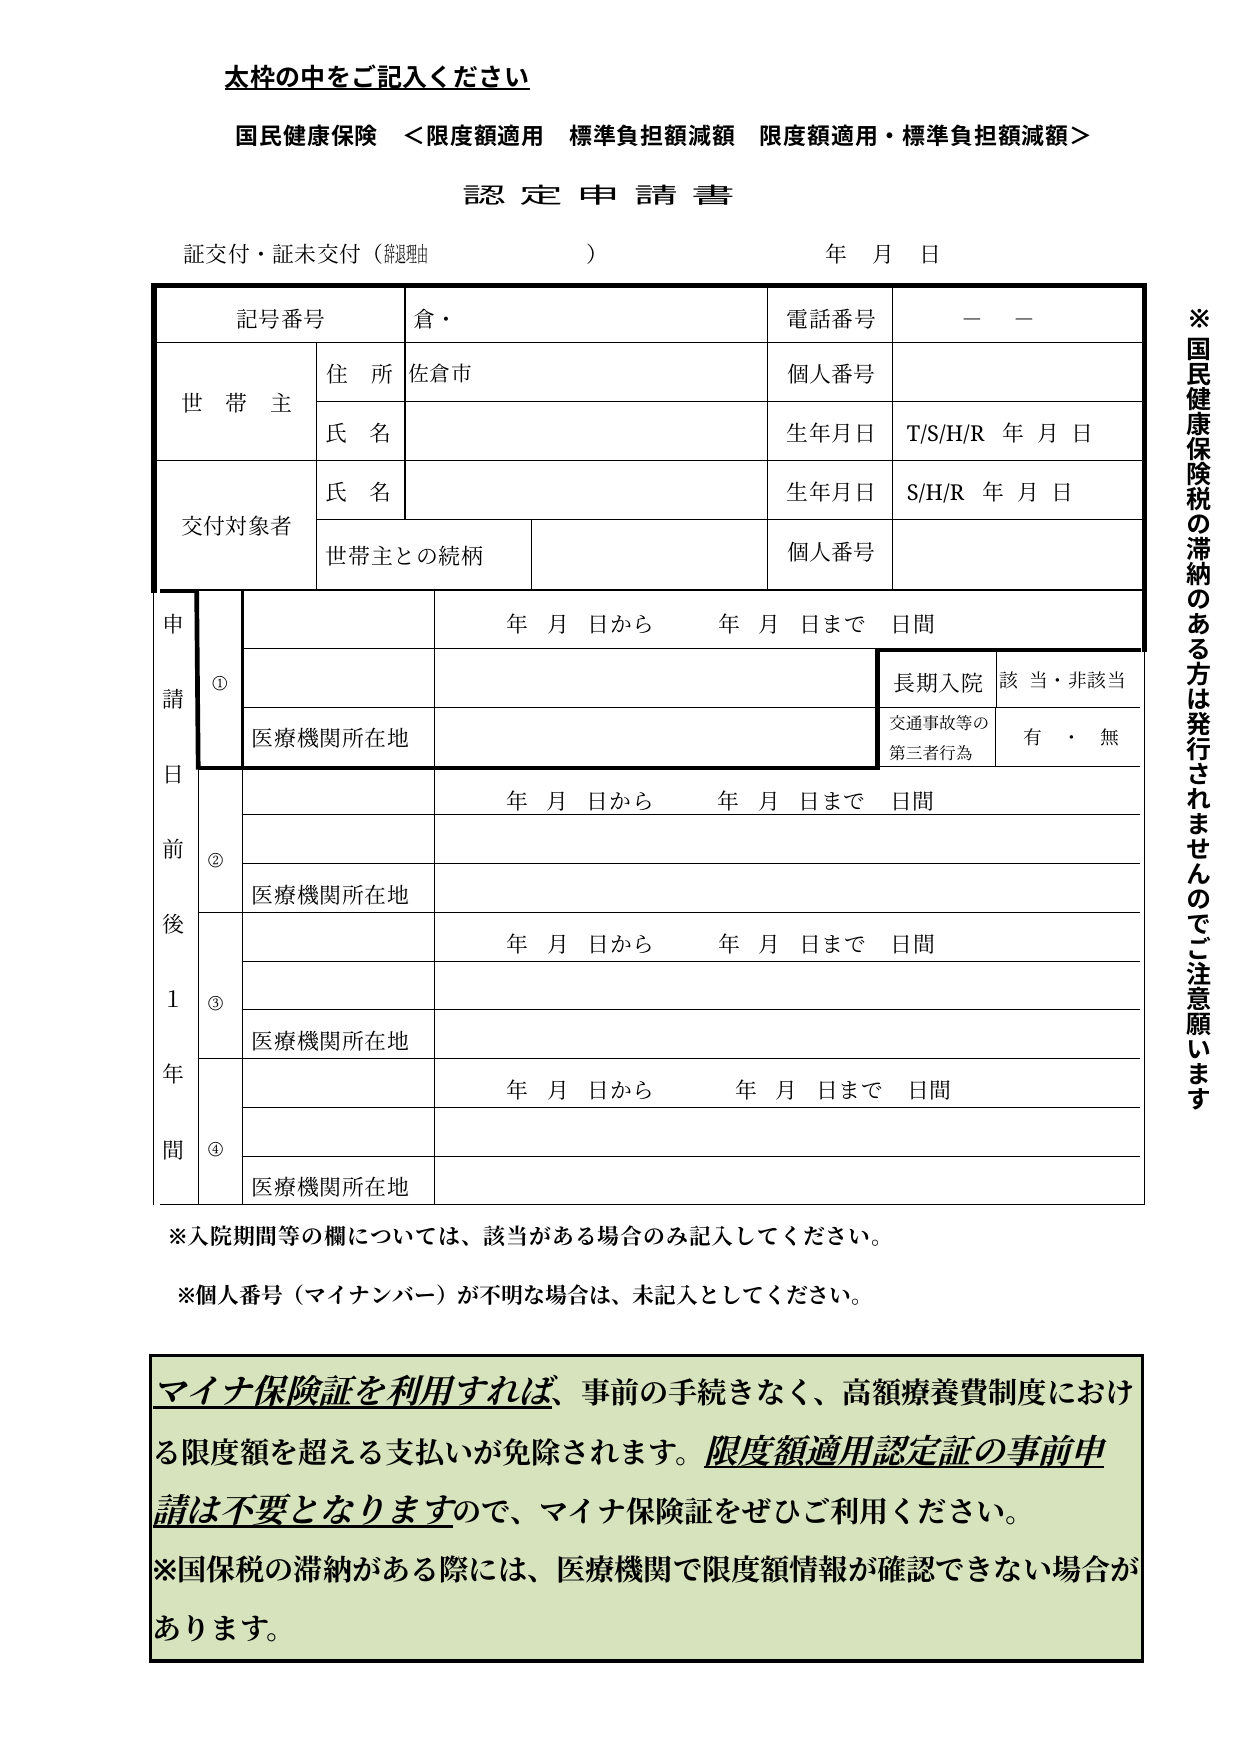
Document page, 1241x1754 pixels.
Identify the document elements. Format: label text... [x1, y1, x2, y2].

table_header － － [893, 288, 1142, 342]
table_cell [406, 402, 767, 460]
table_cell 年 月 日から 年 月 日まで 日間 [435, 1058, 1144, 1107]
table_cell 年 月 日から 年 月 日まで 日間 [435, 912, 1144, 961]
table_cell [243, 1108, 434, 1156]
table_cell [243, 815, 434, 863]
table_cell 氏 名 [317, 461, 404, 519]
table_header 電話番号 [768, 288, 892, 342]
table_cell [243, 913, 434, 961]
text 認 定 申 請 書 [177, 164, 1152, 224]
table_cell 該 当・非該当 [997, 648, 1144, 707]
table_cell [435, 1156, 1144, 1204]
text 国民健康保険 ＜限度額適用 標準負担額減額 限度額適用・標準負担額減額＞ [177, 105, 1152, 164]
table_cell [200, 591, 241, 766]
text ※個人番号（マイナンバー）が不明な場合は、未記入としてください。 [177, 1265, 1152, 1324]
table_cell [435, 814, 1144, 863]
text 証交付・証未交付（辞退理由 ） 年 月 日 [177, 224, 1152, 283]
text ※入院期間等の欄については、該当がある場合のみ記入してください。 [162, 1205, 1152, 1265]
text 太枠の中をご記入ください [147, 46, 1152, 105]
table_cell ③ [199, 913, 242, 1058]
table_cell 世帯主との続柄 [317, 520, 531, 588]
table_cell ④ [199, 1059, 242, 1204]
table_cell ② [199, 770, 242, 912]
table_cell [243, 770, 434, 814]
table_cell 長期入院 [880, 652, 996, 707]
table_header 倉・ [406, 288, 767, 342]
table_cell [243, 1059, 434, 1107]
table_cell 年 月 日から 年 月 日まで 日間 [435, 766, 1144, 814]
table_cell 生年月日 [768, 402, 892, 460]
table_cell 医療機関所在地 [243, 1157, 434, 1204]
table_cell [435, 961, 1144, 1009]
table_cell 個人番号 （マイナンバー） [768, 520, 892, 588]
table_cell 年 月 日から 年 月 日まで 日間 [435, 591, 1142, 647]
table_cell 個人番号 （マイナンバー）ー） [768, 343, 892, 401]
table_cell [893, 343, 1142, 401]
table_cell 交付対象者 [157, 461, 316, 588]
table_header マイナ保険証を利用すれば、事前の手続きなく、高額療養費制度における限度額を超える支払いが免除されます。限度額適用認定証の事前申請は不要となりますので、マイナ保険証をぜひご利用ください。 ※国保税の滞納がある際には、医療機関で限度額情報が確認できない場合があります。 [152, 1357, 1141, 1659]
table_cell 有 ・ 無 [996, 707, 1144, 766]
table_cell [435, 863, 1144, 912]
table_cell 申 請 日 前 後 １ 年 間 の 入 院 履 歴 [154, 589, 198, 1204]
table_cell T/S/H/R 年 月 日 [893, 402, 1142, 460]
table_cell [435, 1009, 1144, 1058]
table_cell [435, 649, 875, 707]
table_cell [532, 520, 767, 588]
table_cell 医療機関所在地 [244, 708, 434, 766]
table_cell 佐倉市 [406, 343, 767, 401]
table_cell [893, 520, 1142, 588]
table_cell [435, 1107, 1144, 1156]
table_cell [244, 591, 434, 647]
table_cell [243, 962, 434, 1009]
table_cell [406, 461, 767, 519]
table_header 記号番号 [157, 288, 404, 342]
table_cell 医療機関所在地 [243, 1010, 434, 1058]
table_cell 世 帯 主 [157, 343, 316, 460]
table_cell 医療機関所在地 [243, 864, 434, 912]
table_cell [244, 649, 434, 707]
table_cell 住 所 [317, 343, 404, 401]
table_cell [435, 708, 875, 766]
table_cell 交通事故等の 第三者行為 [880, 708, 995, 766]
table_cell 生年月日 [768, 461, 892, 519]
table_cell S/H/R 年 月 日 [893, 461, 1142, 519]
table_cell 氏 名 [317, 402, 404, 460]
